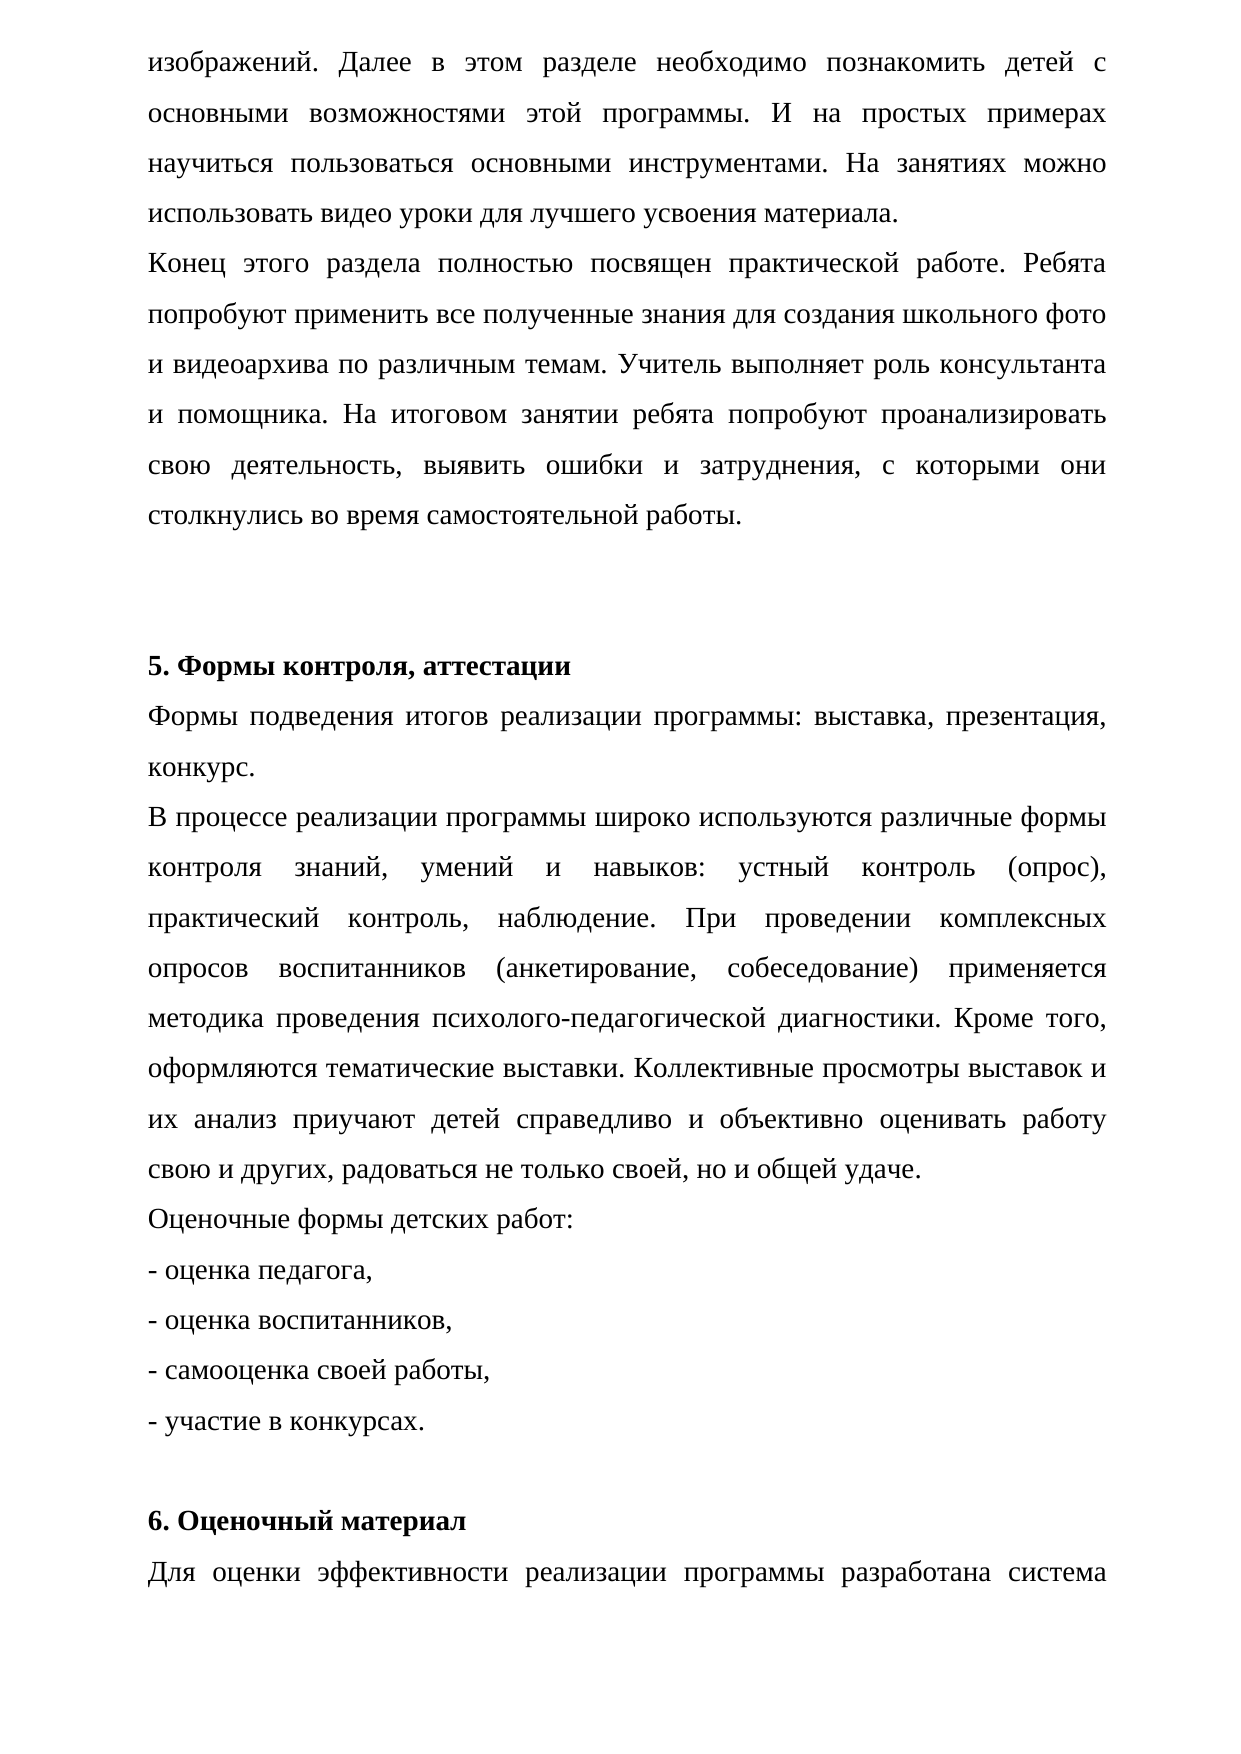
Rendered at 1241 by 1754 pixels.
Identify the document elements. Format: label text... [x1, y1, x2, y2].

text - самооценка своей работы, [148, 1352, 1107, 1386]
text В процессе реализации программы широко используются различные формы контроля знаний, умений и навыков: устный контроль (опрос), практический контроль, наблюдение. При проведении комплексных опросов воспитанников (анкетирование, собеседование) применяется методика проведения психолого-педагогической диагностики. Кроме того, оформляются тематические выставки. Коллективные просмотры выставок и их анализ приучают детей справедливо и объективно оценивать работу свою и других, радоваться не только своей, но и общей удаче. [148, 799, 1107, 1185]
text 5. Формы контроля, аттестации [148, 648, 1107, 682]
text Оценочные формы детских работ: [148, 1202, 1107, 1235]
text - участие в конкурсах. [148, 1403, 1107, 1436]
text Формы подведения итогов реализации программы: выставка, презентация, конкурс. [148, 698, 1107, 782]
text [148, 44, 1107, 229]
text - оценка воспитанников, [148, 1302, 1107, 1336]
text Конец этого раздела полностью посвящен практической работе. Ребята попробуют применить все полученные знания для создания школьного фото и видеоархива по различным темам. Учитель выполняет роль консультанта и помощника. На итоговом занятии ребята попробуют проанализировать свою деятельность, выявить ошибки и затруднения, с которыми они столкнулись во время самостоятельной работы. [148, 246, 1107, 531]
text - оценка педагога, [148, 1252, 1107, 1285]
text 6. Оценочный материал [148, 1503, 1107, 1537]
